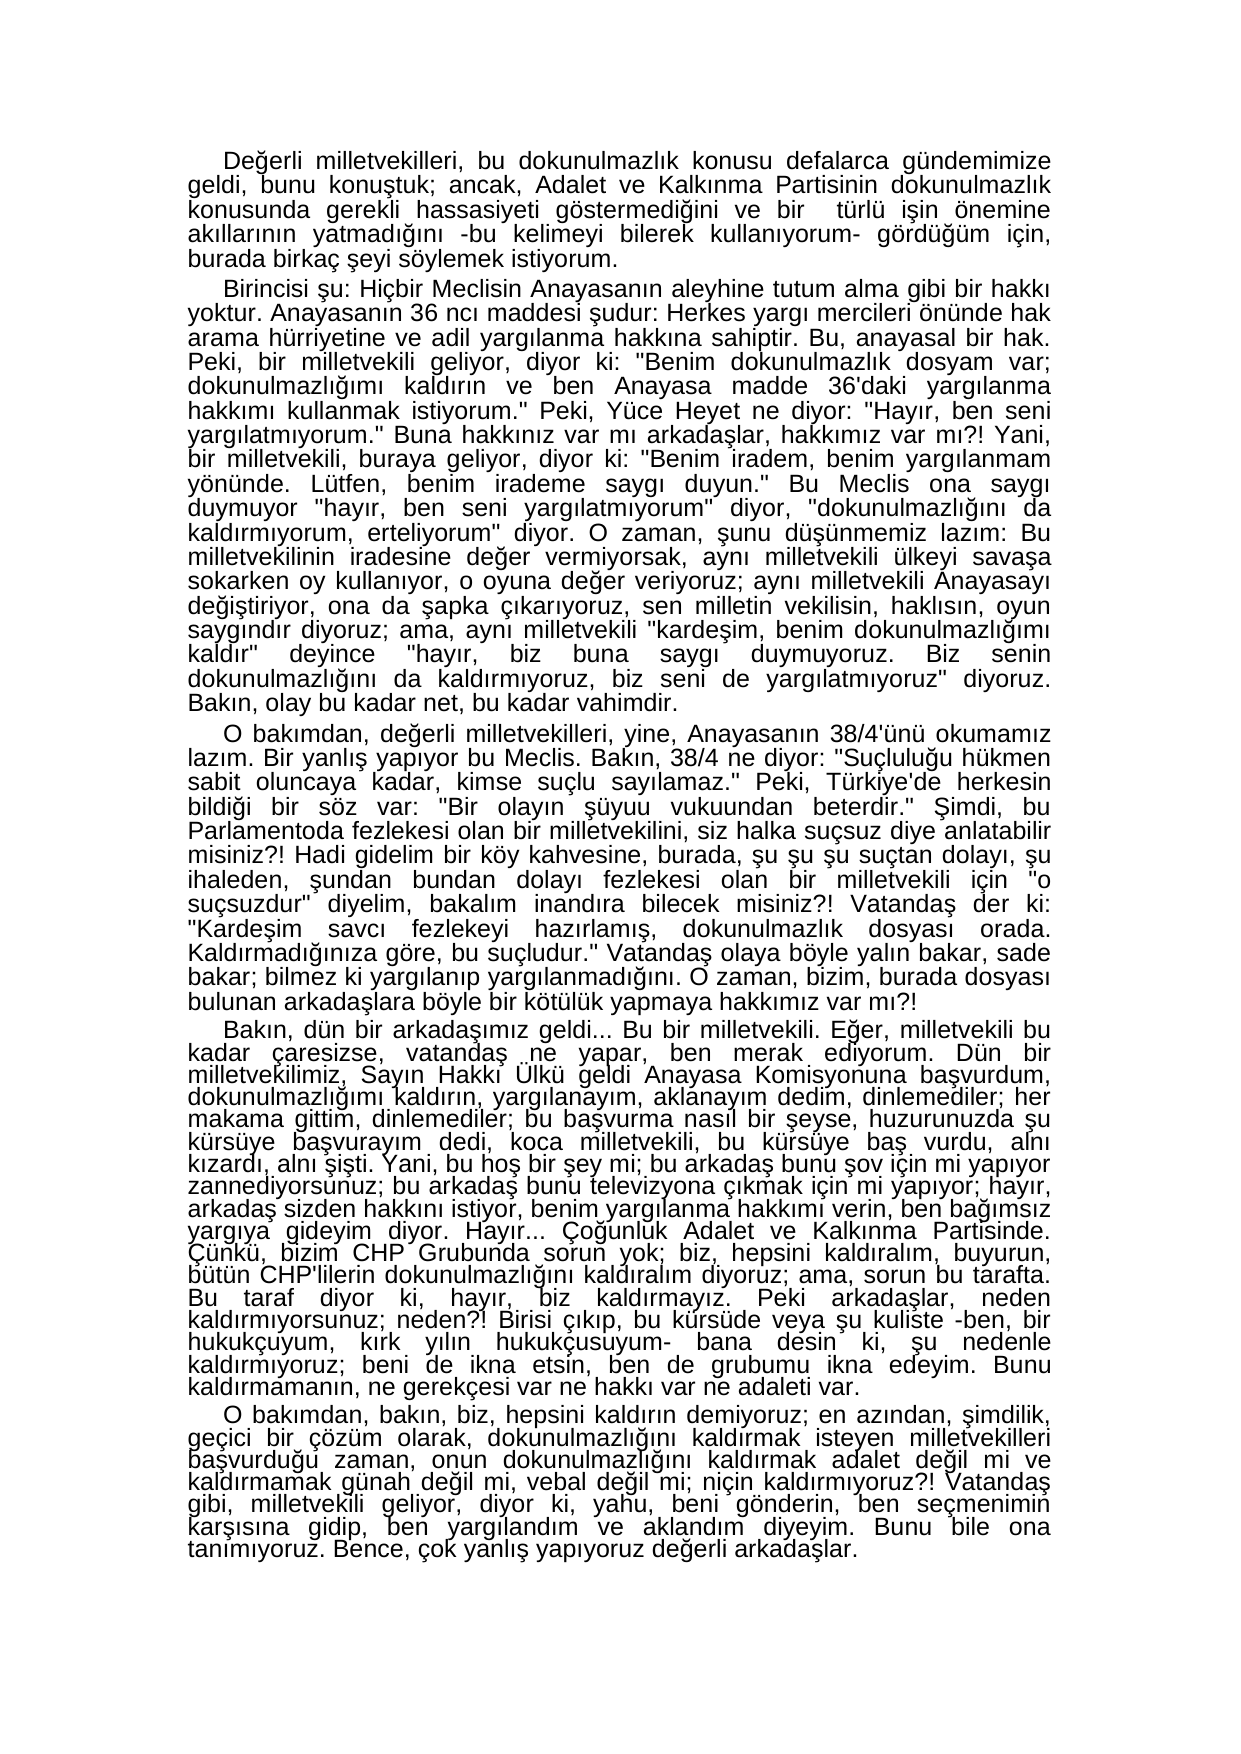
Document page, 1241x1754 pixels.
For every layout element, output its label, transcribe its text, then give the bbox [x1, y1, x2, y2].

text O bakımdan, değerli milletvekilleri, yine, Anayasanın 38/4'ünü okumamız lazım. Bir yanlış yapıyor bu Meclis. Bakın, 38/4 ne diyor: "Suçluluğu hükmen sabit oluncaya kadar, kimse suçlu sayılamaz." Peki, Türkiye'de herkesin bildiği bir söz var: "Bir olayın şüyuu vukuundan beterdir." Şimdi, bu Parlamentoda fezlekesi olan bir milletvekilini, siz halka suçsuz diye anlatabilir misiniz?! Hadi gidelim bir köy kahvesine, burada, şu şu şu suçtan dolayı, şu ihaleden, şundan bundan dolayı fezlekesi olan bir milletvekili için "o suçsuzdur" diyelim, bakalım inandıra bilecek misiniz?! Vatandaş der ki: "Kardeşim savcı fezlekeyi hazırlamış, dokunulmazlık dosyası orada. Kaldırmadığınıza göre, bu suçludur." Vatandaş olaya böyle yalın bakar, sade bakar; bilmez ki yargılanıp yargılanmadığını. O zaman, bizim, burada dosyası bulunan arkadaşlara böyle bir kötülük yapmaya hakkımız var mı?! [187, 722, 1053, 1015]
text O bakımdan, bakın, biz, hepsini kaldırın demiyoruz; en azından, şimdilik, geçici bir çözüm olarak, dokunulmazlığını kaldırmak isteyen milletvekilleri başvurduğu zaman, onun dokunulmazlığını kaldırmak adalet değil mi ve kaldırmamak günah değil mi, vebal değil mi; niçin kaldırmıyoruz?! Vatandaş gibi, milletvekili geliyor, diyor ki, yahu, beni gönderin, ben seçmenimin karşısına gidip, ben yargılandım ve aklandım diyeyim. Bunu bile ona tanımıyoruz. Bence, çok yanlış yapıyoruz değerli arkadaşlar. [187, 1406, 1053, 1562]
text Değerli milletvekilleri, bu dokunulmazlık konusu defalarca gündemimize geldi, bunu konuştuk; ancak, Adalet ve Kalkınma Partisinin dokunulmazlık konusunda gerekli hassasiyeti göstermediğini ve bir türlü işin önemine akıllarının yatmadığını -bu kelimeyi bilerek kullanıyorum- gördüğüm için, burada birkaç şeyi söylemek istiyorum. [187, 150, 1053, 272]
text Birincisi şu: Hiçbir Meclisin Anayasanın aleyhine tutum alma gibi bir hakkı yoktur. Anayasanın 36 ncı maddesi şudur: Herkes yargı mercileri önünde hak arama hürriyetine ve adil yargılanma hakkına sahiptir. Bu, anayasal bir hak. Peki, bir milletvekili geliyor, diyor ki: "Benim dokunulmazlık dosyam var; dokunulmazlığımı kaldırın ve ben Anayasa madde 36'daki yargılanma hakkımı kullanmak istiyorum." Peki, Yüce Heyet ne diyor: "Hayır, ben seni yargılatmıyorum." Buna hakkınız var mı arkadaşlar, hakkımız var mı?! Yani, bir milletvekili, buraya geliyor, diyor ki: "Benim iradem, benim yargılanmam yönünde. Lütfen, benim irademe saygı duyun." Bu Meclis ona saygı duymuyor "hayır, ben seni yargılatmıyorum" diyor, "dokunulmazlığını da kaldırmıyorum, erteliyorum" diyor. O zaman, şunu düşünmemiz lazım: Bu milletvekilinin iradesine değer vermiyorsak, aynı milletvekili ülkeyi savaşa sokarken oy kullanıyor, o oyuna değer veriyoruz; aynı milletvekili Anayasayı değiştiriyor, ona da şapka çıkarıyoruz, sen milletin vekilisin, haklısın, oyun saygındır diyoruz; ama, aynı milletvekili "kardeşim, benim dokunulmazlığımı kaldır" deyince "hayır, biz buna saygı duymuyoruz. Biz senin dokunulmazlığını da kaldırmıyoruz, biz seni de yargılatmıyoruz" diyoruz. Bakın, olay bu kadar net, bu kadar vahimdir. [187, 278, 1053, 717]
text Bakın, dün bir arkadaşımız geldi... Bu bir milletvekili. Eğer, milletvekili bu kadar çaresizse, vatandaş ne yapar, ben merak ediyorum. Dün bir milletvekilimiz, Sayın Hakkı Ülkü geldi Anayasa Komisyonuna başvurdum, dokunulmazlığımı kaldırın, yargılanayım, aklanayım dedim, dinlemediler; her makama gittim, dinlemediler; bu başvurma nasıl bir şeyse, huzurunuzda şu kürsüye başvurayım dedi, koca milletvekili, bu kürsüye baş vurdu, alnı kızardı, alnı şişti. Yani, bu hoş bir şey mi; bu arkadaş bunu şov için mi yapıyor zannediyorsunuz; bu arkadaş bunu televizyona çıkmak için mi yapıyor; hayır, arkadaş sizden hakkını istiyor, benim yargılanma hakkımı verin, ben bağımsız yargıya gideyim diyor. Hayır... Çoğunluk Adalet ve Kalkınma Partisinde. Çünkü, bizim CHP Grubunda sorun yok; biz, hepsini kaldıralım, buyurun, bütün CHP'lilerin dokunulmazlığını kaldıralım diyoruz; ama, sorun bu tarafta. Bu taraf diyor ki, hayır, biz kaldırmayız. Peki arkadaşlar, neden kaldırmıyorsunuz; neden?! Birisi çıkıp, bu kürsüde veya şu kuliste -ben, bir hukukçuyum, kırk yılın hukukçusuyum- bana desin ki, şu nedenle kaldırmıyoruz; beni de ikna etsin, ben de grubumu ikna edeyim. Bunu kaldırmamanın, ne gerekçesi var ne hakkı var ne adaleti var. [187, 1021, 1053, 1400]
